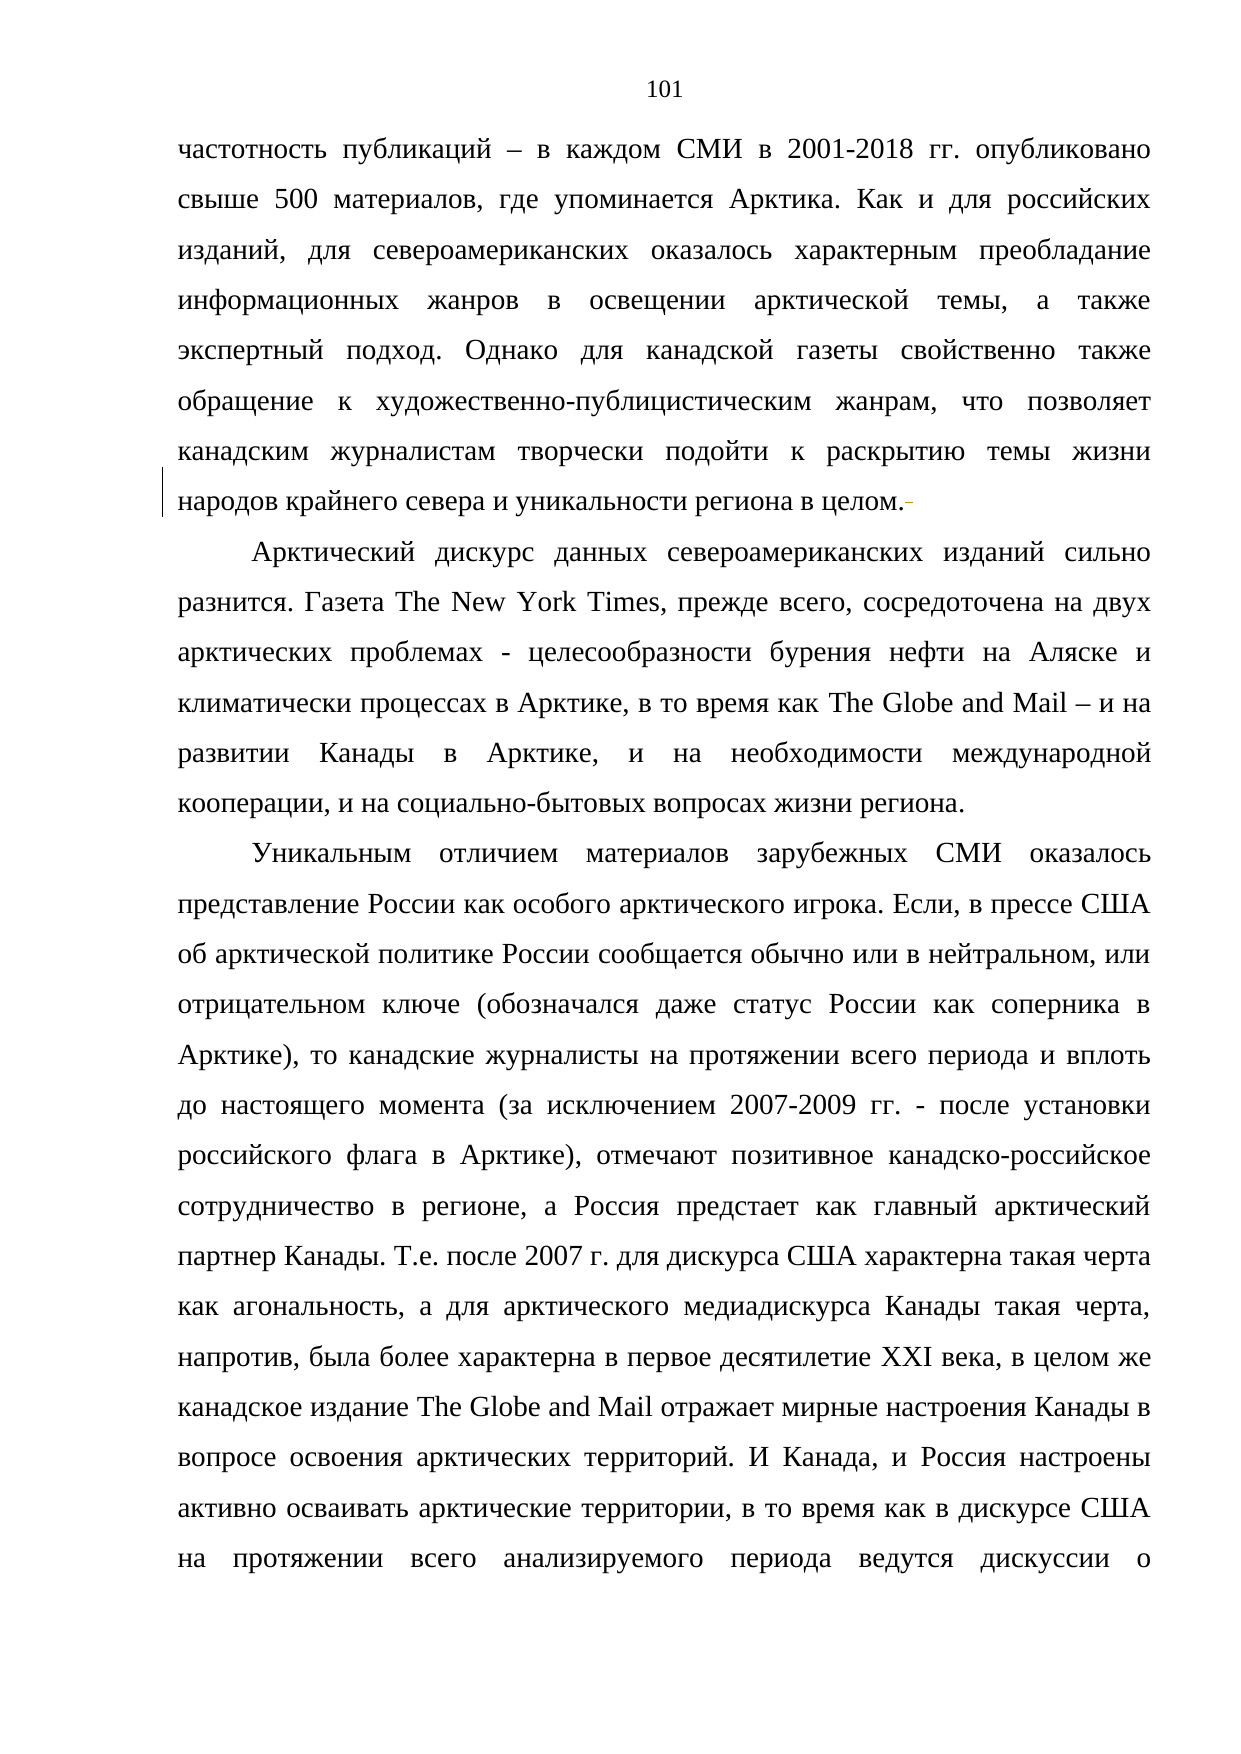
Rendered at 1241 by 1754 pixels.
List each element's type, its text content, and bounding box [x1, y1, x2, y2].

text Арктический дискурс данных североамериканских изданий сильно разнится. Газета The New York Times, прежде всего, сосредоточена на двух арктических проблемах - целесообразности бурения нефти на Аляске и климатически процессах в Арктике, в то время как The Globe and Mail – и на развитии Канады в Арктике, и на необходимости международной кооперации, и на социально-бытовых вопросах жизни региона. [177, 534, 1152, 819]
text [177, 836, 1152, 1573]
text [177, 131, 1152, 517]
